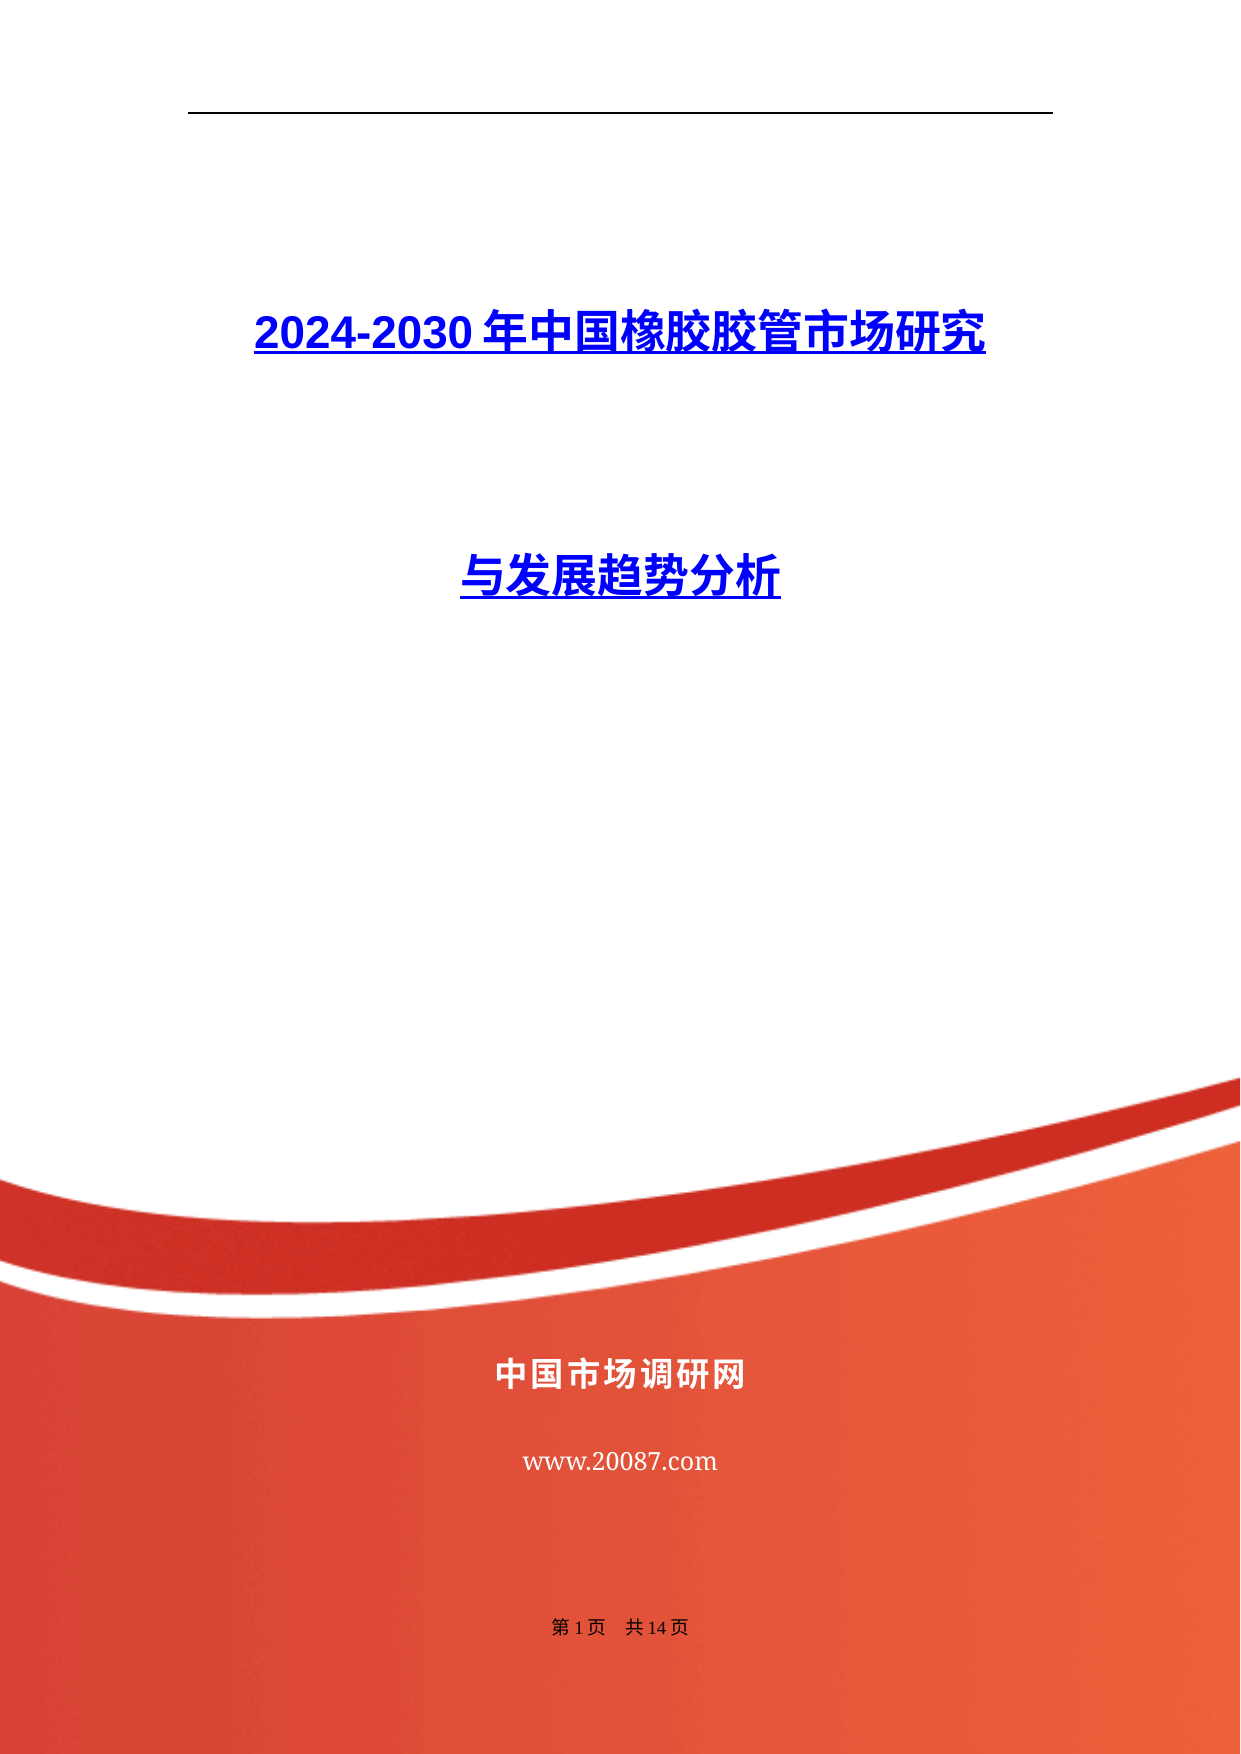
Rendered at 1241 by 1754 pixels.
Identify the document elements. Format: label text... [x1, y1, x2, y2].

subtitle 中国市场调研网 [187, 1339, 1053, 1404]
picture [0, 1006, 1241, 1754]
table_header 2024-2030年中国橡胶胶管市场研究与发展趋势分析 [188, 207, 1053, 773]
text www.20087.com [187, 1428, 1053, 1493]
